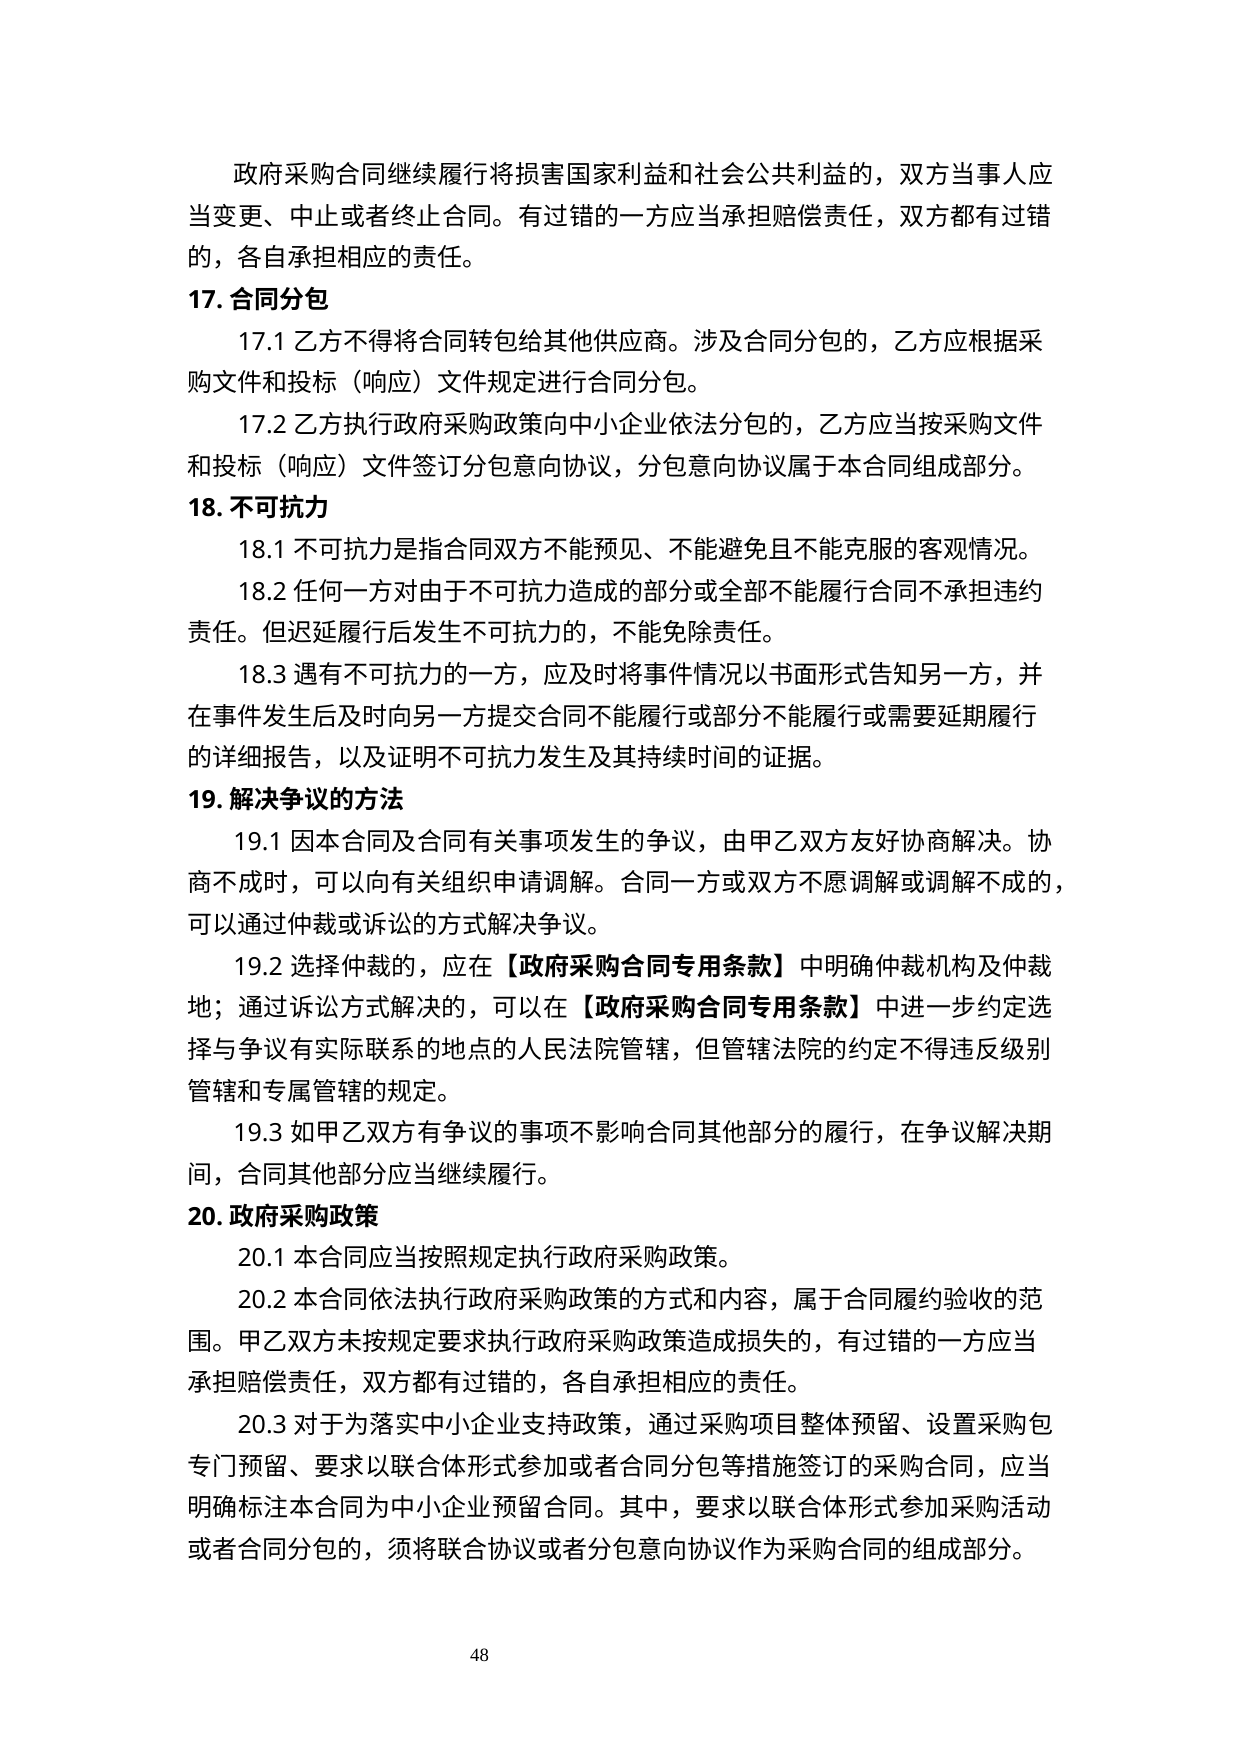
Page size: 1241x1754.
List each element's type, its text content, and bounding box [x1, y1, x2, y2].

text 20.1 本合同应当按照规定执行政府采购政策。 [187, 1233, 1053, 1275]
text 19.2 选择仲裁的，应在【政府采购合同专用条款】中明确仲裁机构及仲裁地；通过诉讼方式解决的，可以在【政府采购合同专用条款】中进一步约定选择与争议有实际联系的地点的人民法院管辖，但管辖法院的约定不得违反级别管辖和专属管辖的规定。 [187, 942, 1053, 1108]
text 20. 政府采购政策 [187, 1192, 1053, 1233]
text 18. 不可抗力 [187, 483, 1053, 525]
text 17.1 乙方不得将合同转包给其他供应商。涉及合同分包的，乙方应根据采购文件和投标（响应）文件规定进行合同分包。 [187, 317, 1053, 400]
text 19.1 因本合同及合同有关事项发生的争议，由甲乙双方友好协商解决。协商不成时，可以向有关组织申请调解。合同一方或双方不愿调解或调解不成的，可以通过仲裁或诉讼的方式解决争议。 [187, 817, 1053, 942]
text 17.2 乙方执行政府采购政策向中小企业依法分包的，乙方应当按采购文件和投标（响应）文件签订分包意向协议，分包意向协议属于本合同组成部分。 [187, 400, 1053, 483]
text 政府采购合同继续履行将损害国家利益和社会公共利益的，双方当事人应当变更、中止或者终止合同。有过错的一方应当承担赔偿责任，双方都有过错的，各自承担相应的责任。 [187, 150, 1053, 275]
text 20.3 对于为落实中小企业支持政策，通过采购项目整体预留、设置采购包专门预留、要求以联合体形式参加或者合同分包等措施签订的采购合同，应当明确标注本合同为中小企业预留合同。其中，要求以联合体形式参加采购活动或者合同分包的，须将联合协议或者分包意向协议作为采购合同的组成部分。 [187, 1400, 1053, 1567]
text 19. 解决争议的方法 [187, 775, 1053, 817]
text 18.1 不可抗力是指合同双方不能预见、不能避免且不能克服的客观情况。 [187, 525, 1053, 567]
text 20.2 本合同依法执行政府采购政策的方式和内容，属于合同履约验收的范围。甲乙双方未按规定要求执行政府采购政策造成损失的，有过错的一方应当承担赔偿责任，双方都有过错的，各自承担相应的责任。 [187, 1275, 1053, 1400]
text 19.3 如甲乙双方有争议的事项不影响合同其他部分的履行，在争议解决期间，合同其他部分应当继续履行。 [187, 1108, 1053, 1192]
text 18.3 遇有不可抗力的一方，应及时将事件情况以书面形式告知另一方，并在事件发生后及时向另一方提交合同不能履行或部分不能履行或需要延期履行的详细报告，以及证明不可抗力发生及其持续时间的证据。 [187, 650, 1053, 775]
text 18.2 任何一方对由于不可抗力造成的部分或全部不能履行合同不承担违约责任。但迟延履行后发生不可抗力的，不能免除责任。 [187, 567, 1053, 650]
text 17. 合同分包 [187, 275, 1053, 317]
